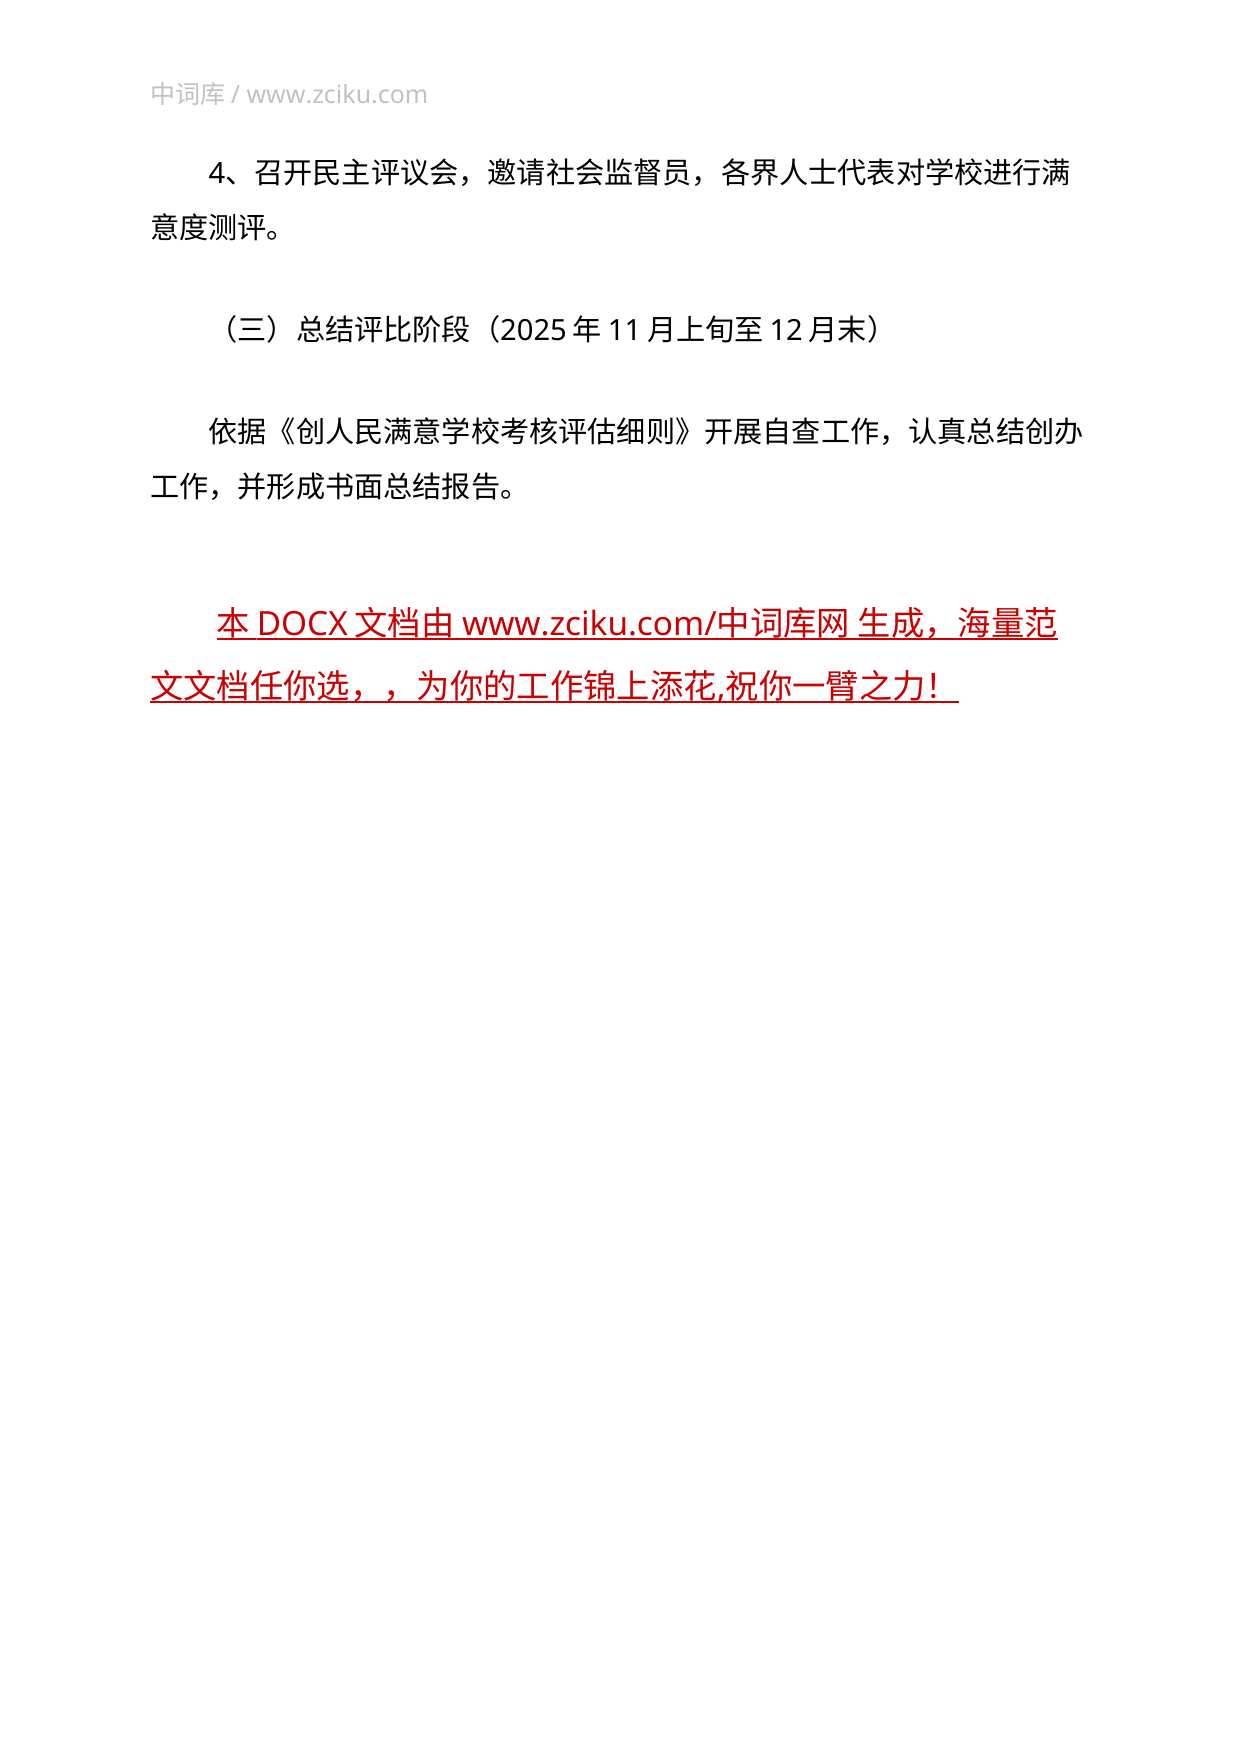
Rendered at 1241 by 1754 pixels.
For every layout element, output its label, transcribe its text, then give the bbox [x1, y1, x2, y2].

text 4、召开民主评议会，邀请社会监督员，各界人士代表对学校进行满意度测评。 [150, 150, 1090, 247]
text 依据《创人民满意学校考核评估细则》开展自查工作，认真总结创办工作，并形成书面总结报告。 [150, 409, 1090, 506]
text （三）总结评比阶段（2025年11月上旬至12月末） [150, 307, 1090, 349]
text 本DOCX文档由 www.zciku.com/中词库网 生成，海量范文文档任你选，，为你的工作锦上添花,祝你一臂之力！ [150, 597, 1090, 708]
